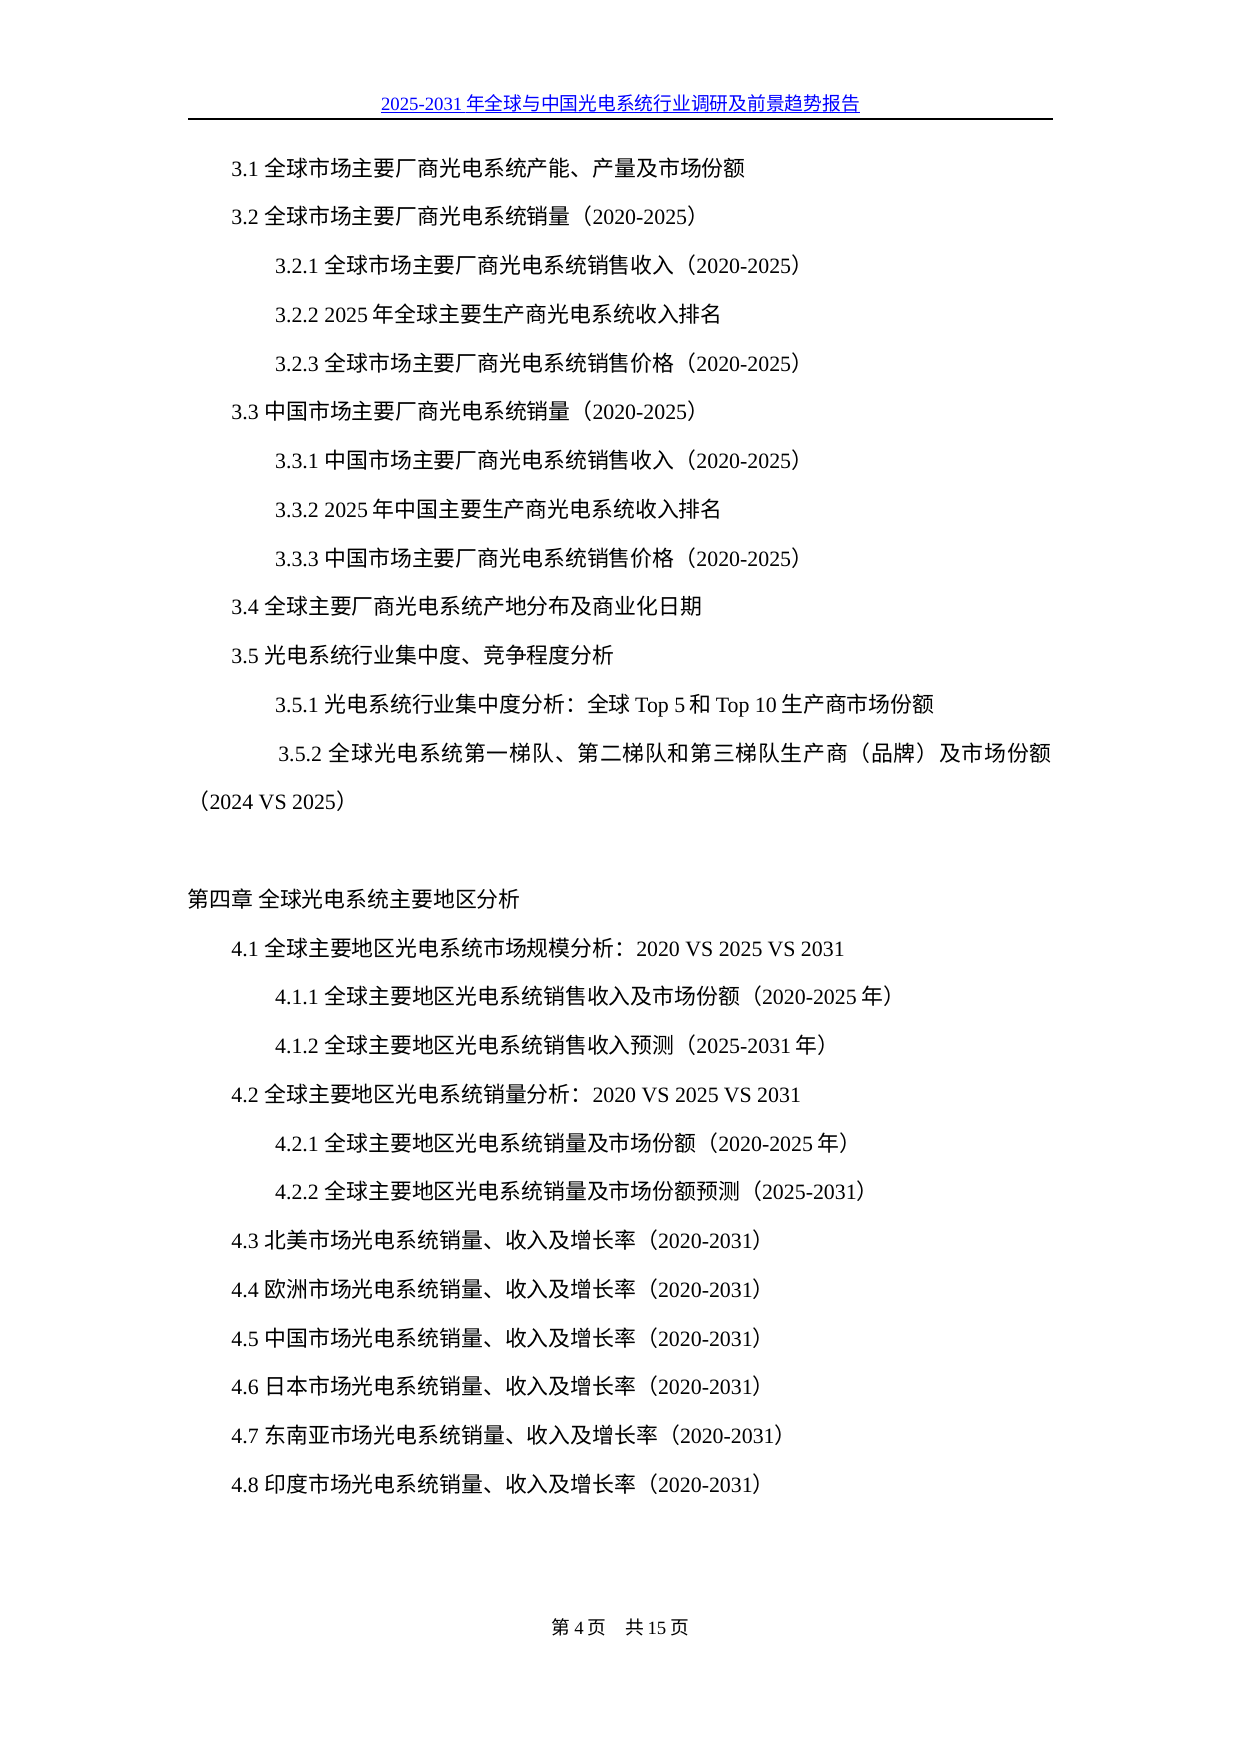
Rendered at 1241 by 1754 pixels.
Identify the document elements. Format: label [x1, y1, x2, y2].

text [187, 150, 1053, 1499]
